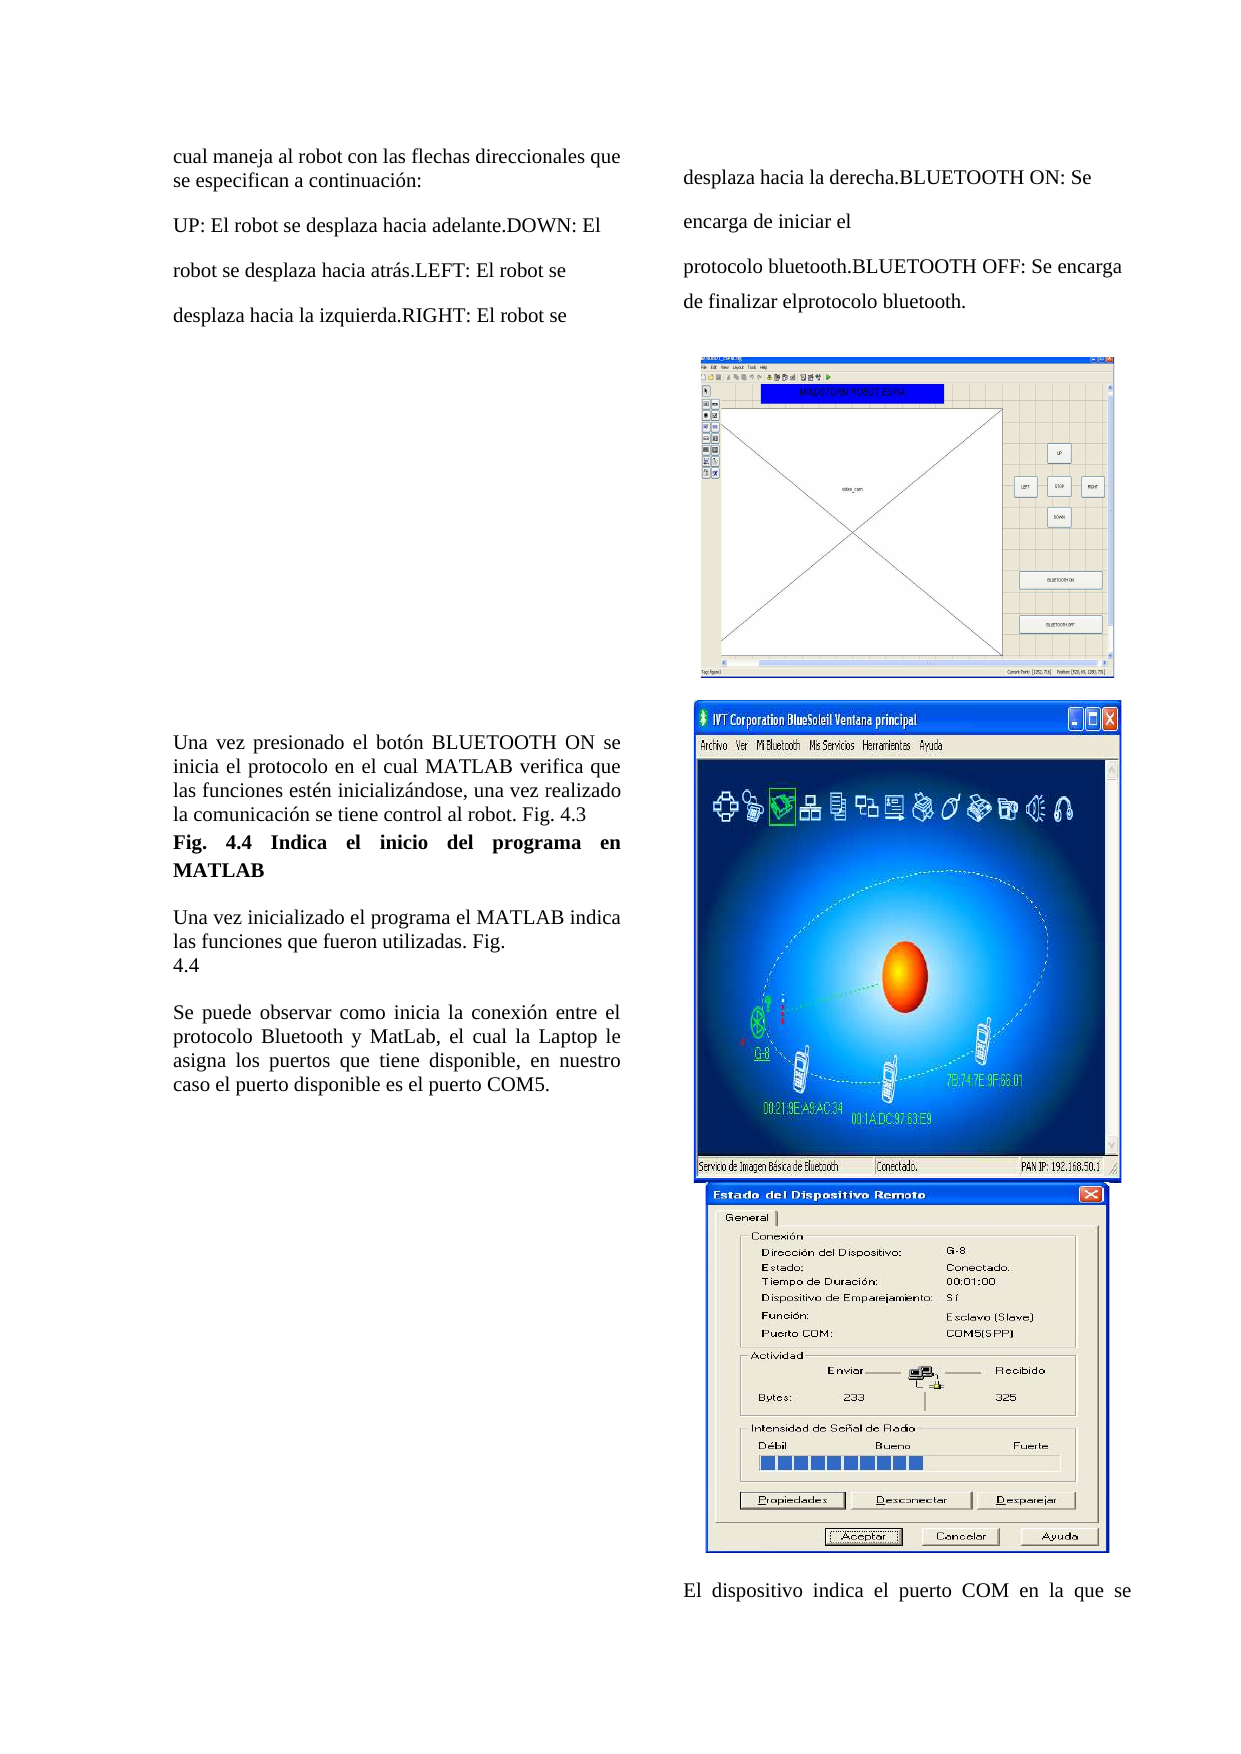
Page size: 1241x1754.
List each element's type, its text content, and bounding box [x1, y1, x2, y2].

text Se puede observar como inicia la conexión entre el protocolo Bluetooth y MatLab, el cual la Laptop le asigna los puertos que tiene disponible, en nuestro caso el puerto disponible es el puerto COM5. [173, 1000, 622, 1096]
picture [693, 700, 1122, 1553]
text Una vez presionado el botón BLUETOOTH ON se inicia el protocolo en el cual MATLAB verifica que las funciones estén inicializándose, una vez realizado la comunicación se tiene control al robot. Fig. 4.3 [173, 729, 622, 826]
text 4.4 [173, 953, 622, 977]
text UP: El robot se desplaza hacia adelante.DOWN: El robot se desplaza hacia atrás.LEFT: El robot se desplaza hacia la izquierda.RIGHT: El robot se desplaza hacia la derecha.BLUETOOTH ON: Se encarga de iniciar el [173, 192, 622, 327]
text UP: El robot se desplaza hacia adelante.DOWN: El robot se desplaza hacia atrás.LEFT: El robot se desplaza hacia la izquierda.RIGHT: El robot se desplaza hacia la derecha.BLUETOOTH ON: Se encarga de iniciar el [683, 144, 1132, 233]
text El dispositivo indica el puerto COM en la que se establece la conexión y el estado del mismo. Fig. [683, 1574, 1132, 1602]
text Una vez inicializado el programa el MATLAB indica las funciones que fueron utilizadas. Fig. [173, 904, 622, 953]
text A continuación se muestra el programa ejecutable el cual maneja al robot con las flechas direccionales que se especifican a continuación: [173, 144, 622, 192]
text Fig. 4.4 Indica el inicio del programa en MATLAB [173, 826, 622, 882]
text protocolo bluetooth.BLUETOOTH OFF: Se encarga de finalizar elprotocolo bluetooth. [683, 244, 1132, 313]
picture [700, 357, 1115, 678]
